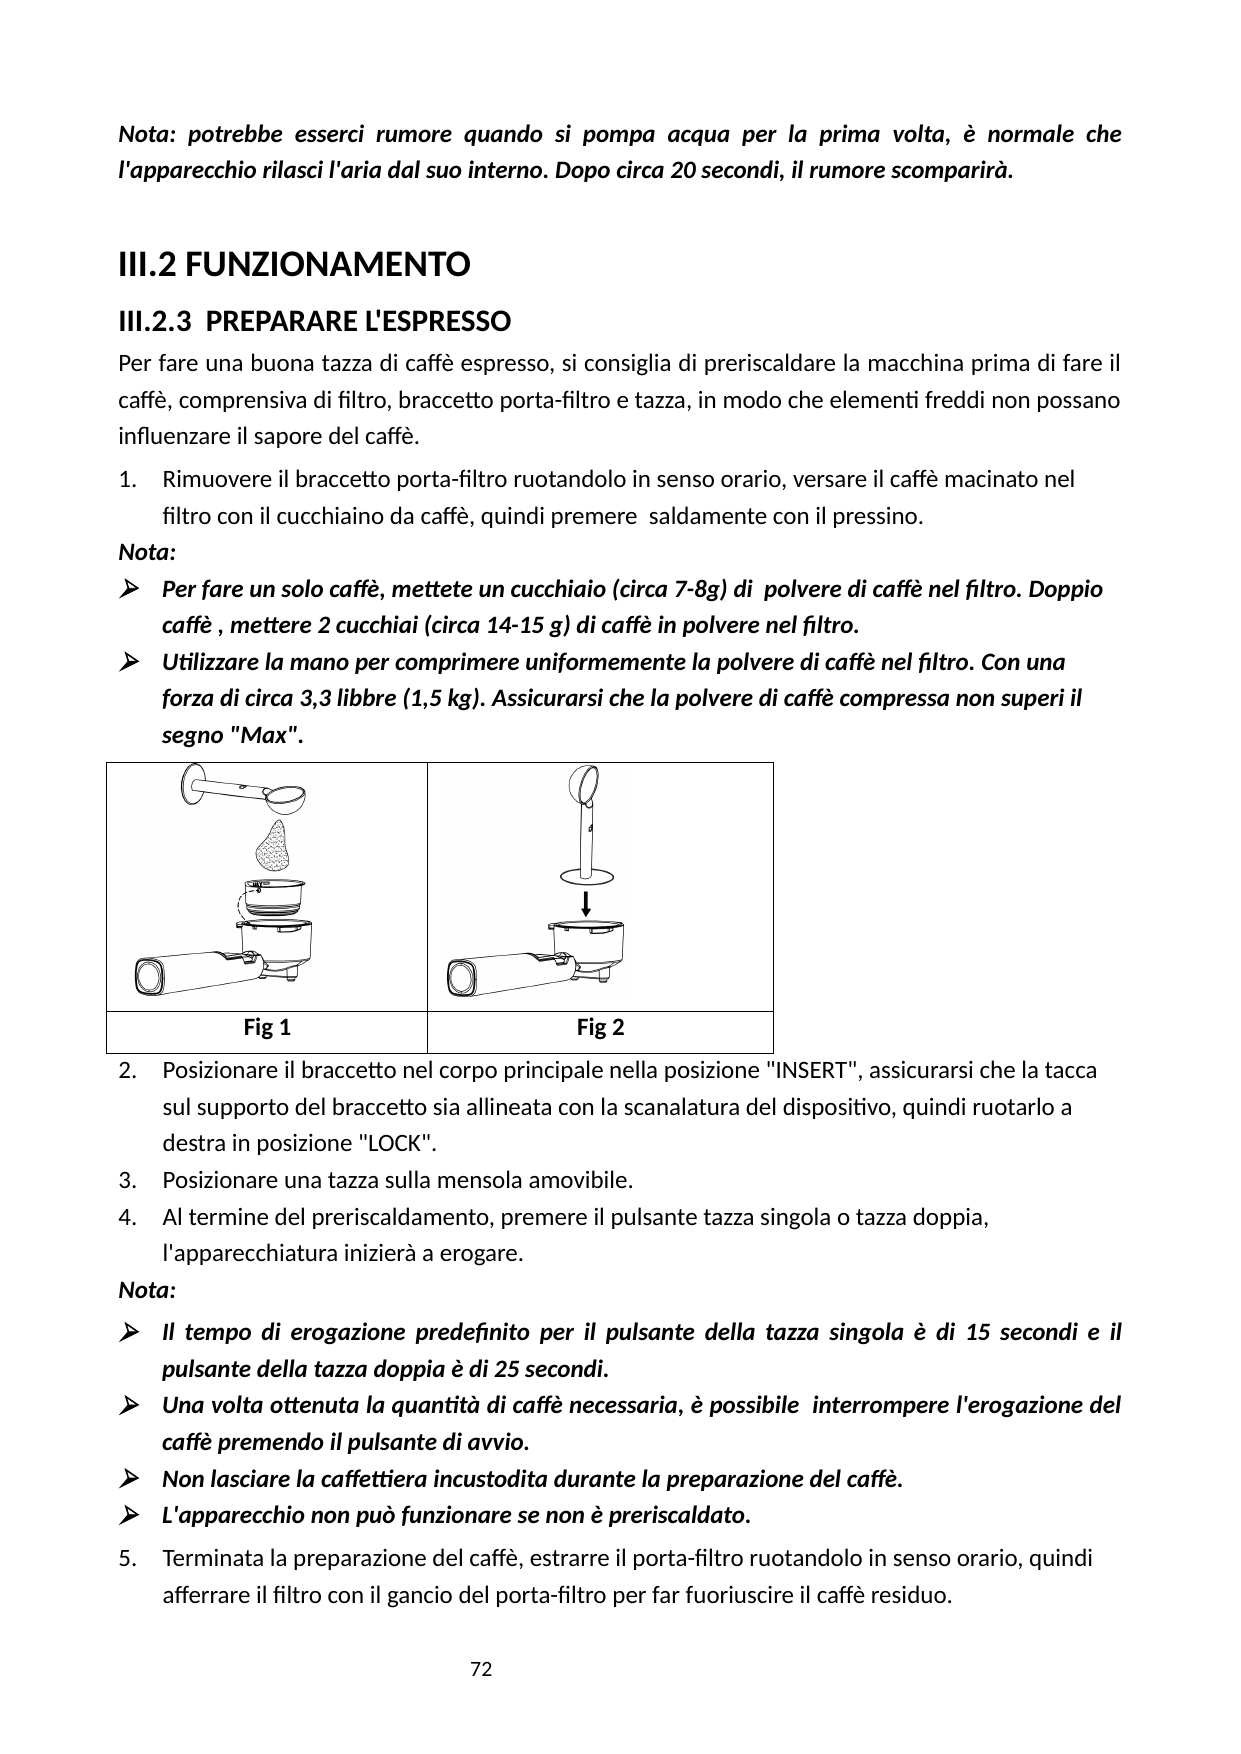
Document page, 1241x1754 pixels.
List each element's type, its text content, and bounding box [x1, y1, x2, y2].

list Nota: [118, 536, 1122, 567]
list Per fare un solo caffè, mettete un cucchiaio (circa 7-8g) di polvere di caffè nel filtro. Doppio caffè , mettere 2 cucchiai (circa 14-15 g) di caffè in polvere nel filtro. [118, 573, 1122, 640]
table_header [107, 763, 427, 1011]
list Posizionare il braccetto nel corpo principale nella posizione "INSERT", assicurarsi che la tacca sul supporto del braccetto sia allineata con la scanalatura del dispositivo, quindi ruotarlo a destra in posizione "LOCK". [118, 1054, 1122, 1158]
table_header [428, 763, 773, 1011]
list Al termine del preriscaldamento, premere il pulsante tazza singola o tazza doppia, l'apparecchiatura inizierà a erogare. [118, 1201, 1122, 1268]
list Il tempo di erogazione predefinito per il pulsante della tazza singola è di 15 secondi e il pulsante della tazza doppia è di 25 secondi. [118, 1317, 1122, 1384]
table_cell Fig 2 [428, 1012, 773, 1053]
list Terminata la preparazione del caffè, estrarre il porta-filtro ruotandolo in senso orario, quindi afferrare il filtro con il gancio del porta-filtro per far fuoriuscire il caffè residuo. [118, 1542, 1122, 1609]
list III.2 FUNZIONAMENTO [118, 240, 1122, 286]
list Nota: [118, 1274, 1122, 1304]
table_cell Fig 1 [107, 1012, 427, 1053]
text III.2.3 PREPARARE L'ESPRESSO [118, 302, 1122, 340]
text Nota: potrebbe esserci rumore quando si pompa acqua per la prima volta, è normale che l'apparecchio rilasci l'aria dal suo interno. Dopo circa 20 secondi, il rumore scomparirà. [118, 118, 1122, 185]
list Una volta ottenuta la quantità di caffè necessaria, è possibile interrompere l'erogazione del caffè premendo il pulsante di avvio. [118, 1390, 1122, 1457]
list Posizionare una tazza sulla mensola amovibile. [118, 1164, 1122, 1194]
list Utilizzare la mano per comprimere uniformemente la polvere di caffè nel filtro. Con una forza di circa 3,3 libbre (1,5 kg). Assicurarsi che la polvere di caffè compressa non superi il segno "Max". [118, 646, 1122, 750]
list L'apparecchio non può funzionare se non è preriscaldato. [118, 1499, 1122, 1530]
picture [118, 763, 323, 1000]
text Per fare una buona tazza di caffè espresso, si consiglia di preriscaldare la macchina prima di fare il caffè, comprensiva di filtro, braccetto porta-filtro e tazza, in modo che elementi freddi non possano influenzare il sapore del caffè. [118, 347, 1122, 451]
picture [438, 763, 632, 1000]
list Non lasciare la caffettiera incustodita durante la preparazione del caffè. [118, 1463, 1122, 1493]
list Rimuovere il braccetto porta-filtro ruotandolo in senso orario, versare il caffè macinato nel filtro con il cucchiaino da caffè, quindi premere saldamente con il pressino. [118, 463, 1122, 530]
